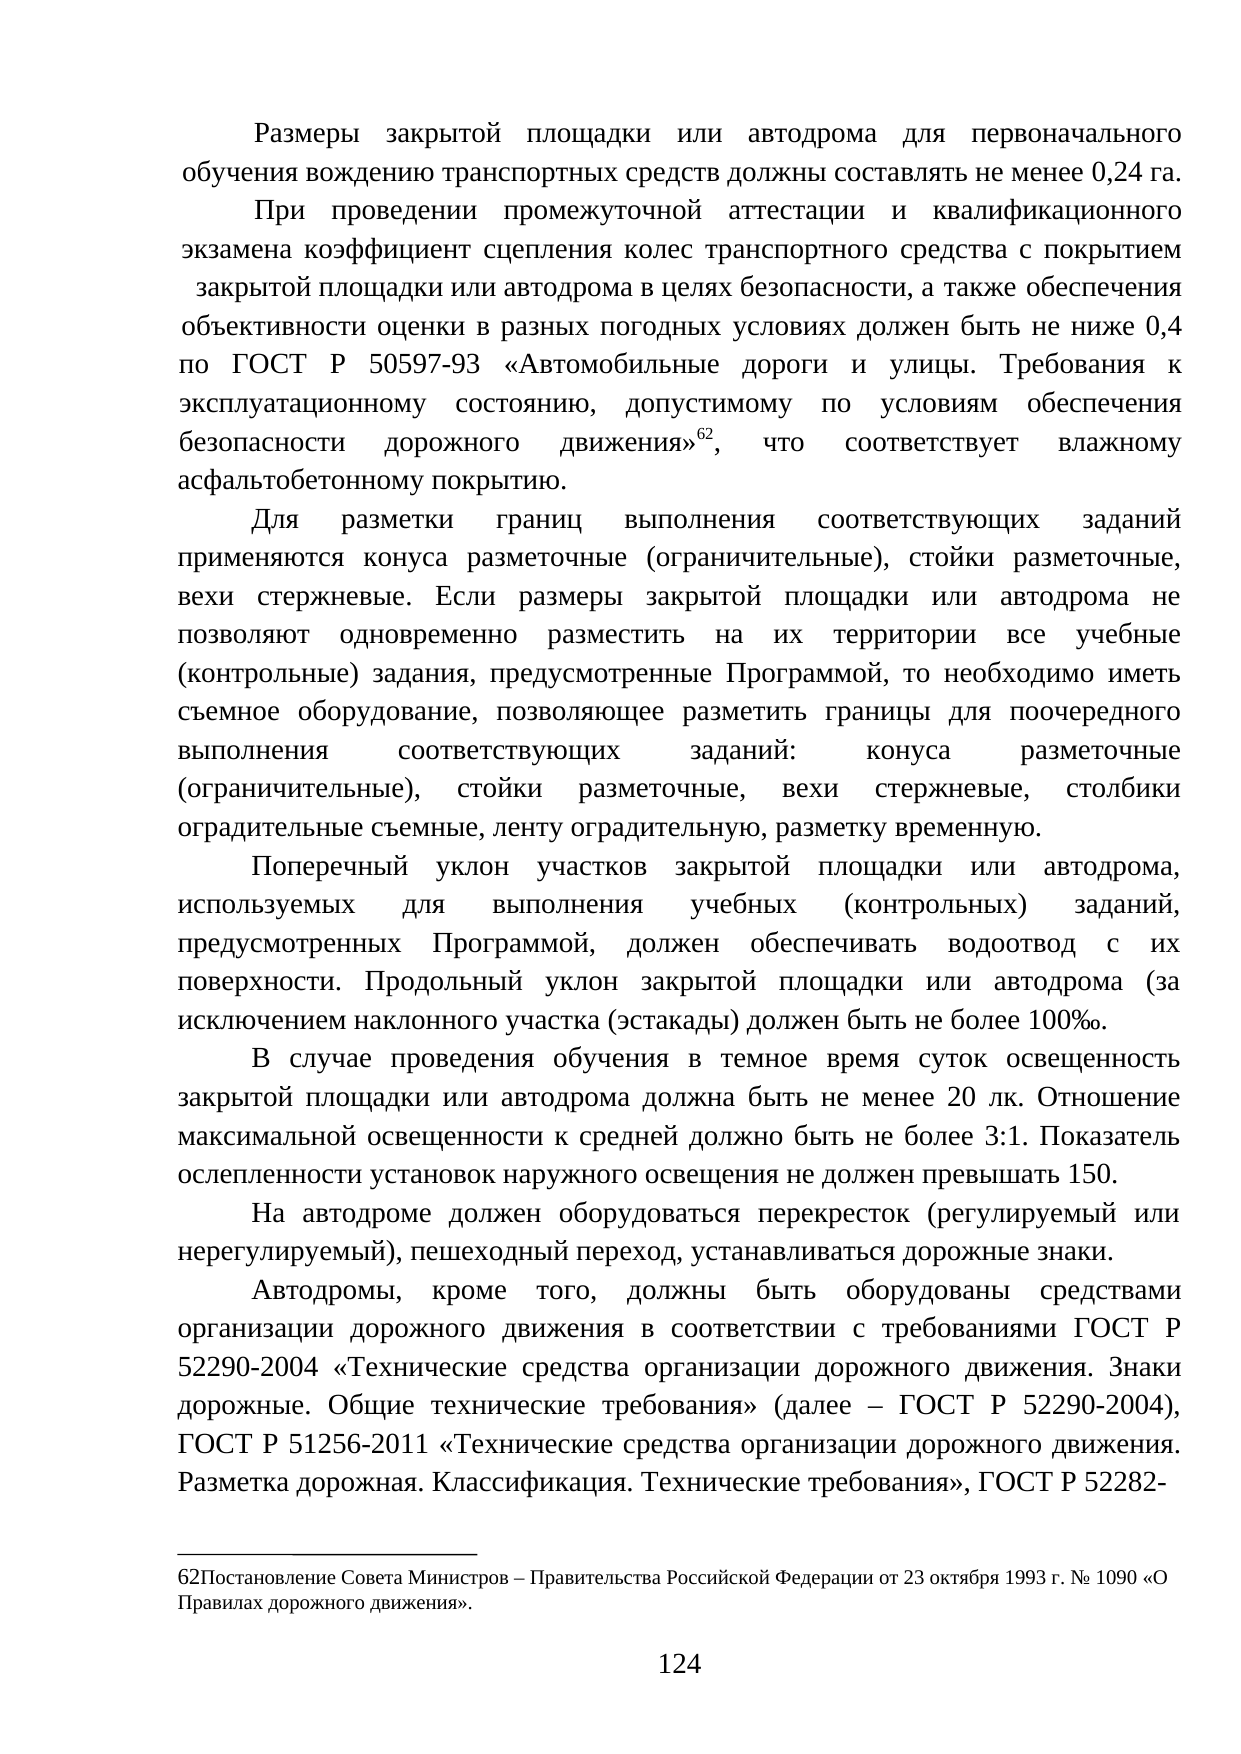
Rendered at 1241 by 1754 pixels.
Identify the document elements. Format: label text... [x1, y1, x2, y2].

text Поперечный уклон участков закрытой площадки или автодрома, используемых для выполнения учебных (контрольных) заданий, предусмотренных Программой, должен обеспечивать водоотвод с их поверхности. Продольный уклон закрытой площадки или автодрома (за исключением наклонного участка (эстакады) должен быть не более 100‰. [177, 848, 1181, 1036]
text Автодромы, кроме того, должны быть оборудованы средствами организации дорожного движения в соответствии с требованиями ГОСТ Р 52290-2004 «Технические средства организации дорожного движения. Знаки дорожные. Общие технические требования» (далее – ГОСТ Р 52290-2004), ГОСТ Р 51256-2011 «Технические средства организации дорожного движения. Разметка дорожная. Классификация. Технические требования», ГОСТ Р 52282- [177, 1272, 1182, 1498]
text В случае проведения обучения в темное время суток освещенность закрытой площадки или автодрома должна быть не менее 20 лк. Отношение максимальной освещенности к средней должно быть не более 3:1. Показатель ослепленности установок наружного освещения не должен превышать 150. [177, 1041, 1182, 1190]
text асфальтобетонному покрытию. [177, 462, 1209, 496]
text Размеры закрытой площадки или автодрома для первоначального обучения вождению транспортных средств должны составлять не менее 0,24 га. При проведении промежуточной аттестации и квалификационного экзамена коэффициент сцепления колес транспортного средства с покрытием закрытой площадки или автодрома в целях безопасности, а также обеспечения объективности оценки в разных погодных условиях должен быть не ниже 0,4 по ГОСТ Р 50597-93 «Автомобильные дороги и улицы. Требования к эксплуатационному состоянию, допустимому по условиям обеспечения безопасности дорожного движения»62, что соответствует влажному [177, 115, 1182, 457]
text Для разметки границ выполнения соответствующих заданий применяются конуса разметочные (ограничительные), стойки разметочные, вехи стержневые. Если размеры закрытой площадки или автодрома не позволяют одновременно разместить на их территории все учебные (контрольные) задания, предусмотренные Программой, то необходимо иметь съемное оборудование, позволяющее разметить границы для поочередного выполнения соответствующих заданий: конуса разметочные (ограничительные), стойки разметочные, вехи стержневые, столбики оградительные съемные, ленту оградительную, разметку временную. [177, 501, 1182, 843]
text На автодроме должен оборудоваться перекресток (регулируемый или нерегулируемый), пешеходный переход, устанавливаться дорожные знаки. [177, 1195, 1181, 1267]
